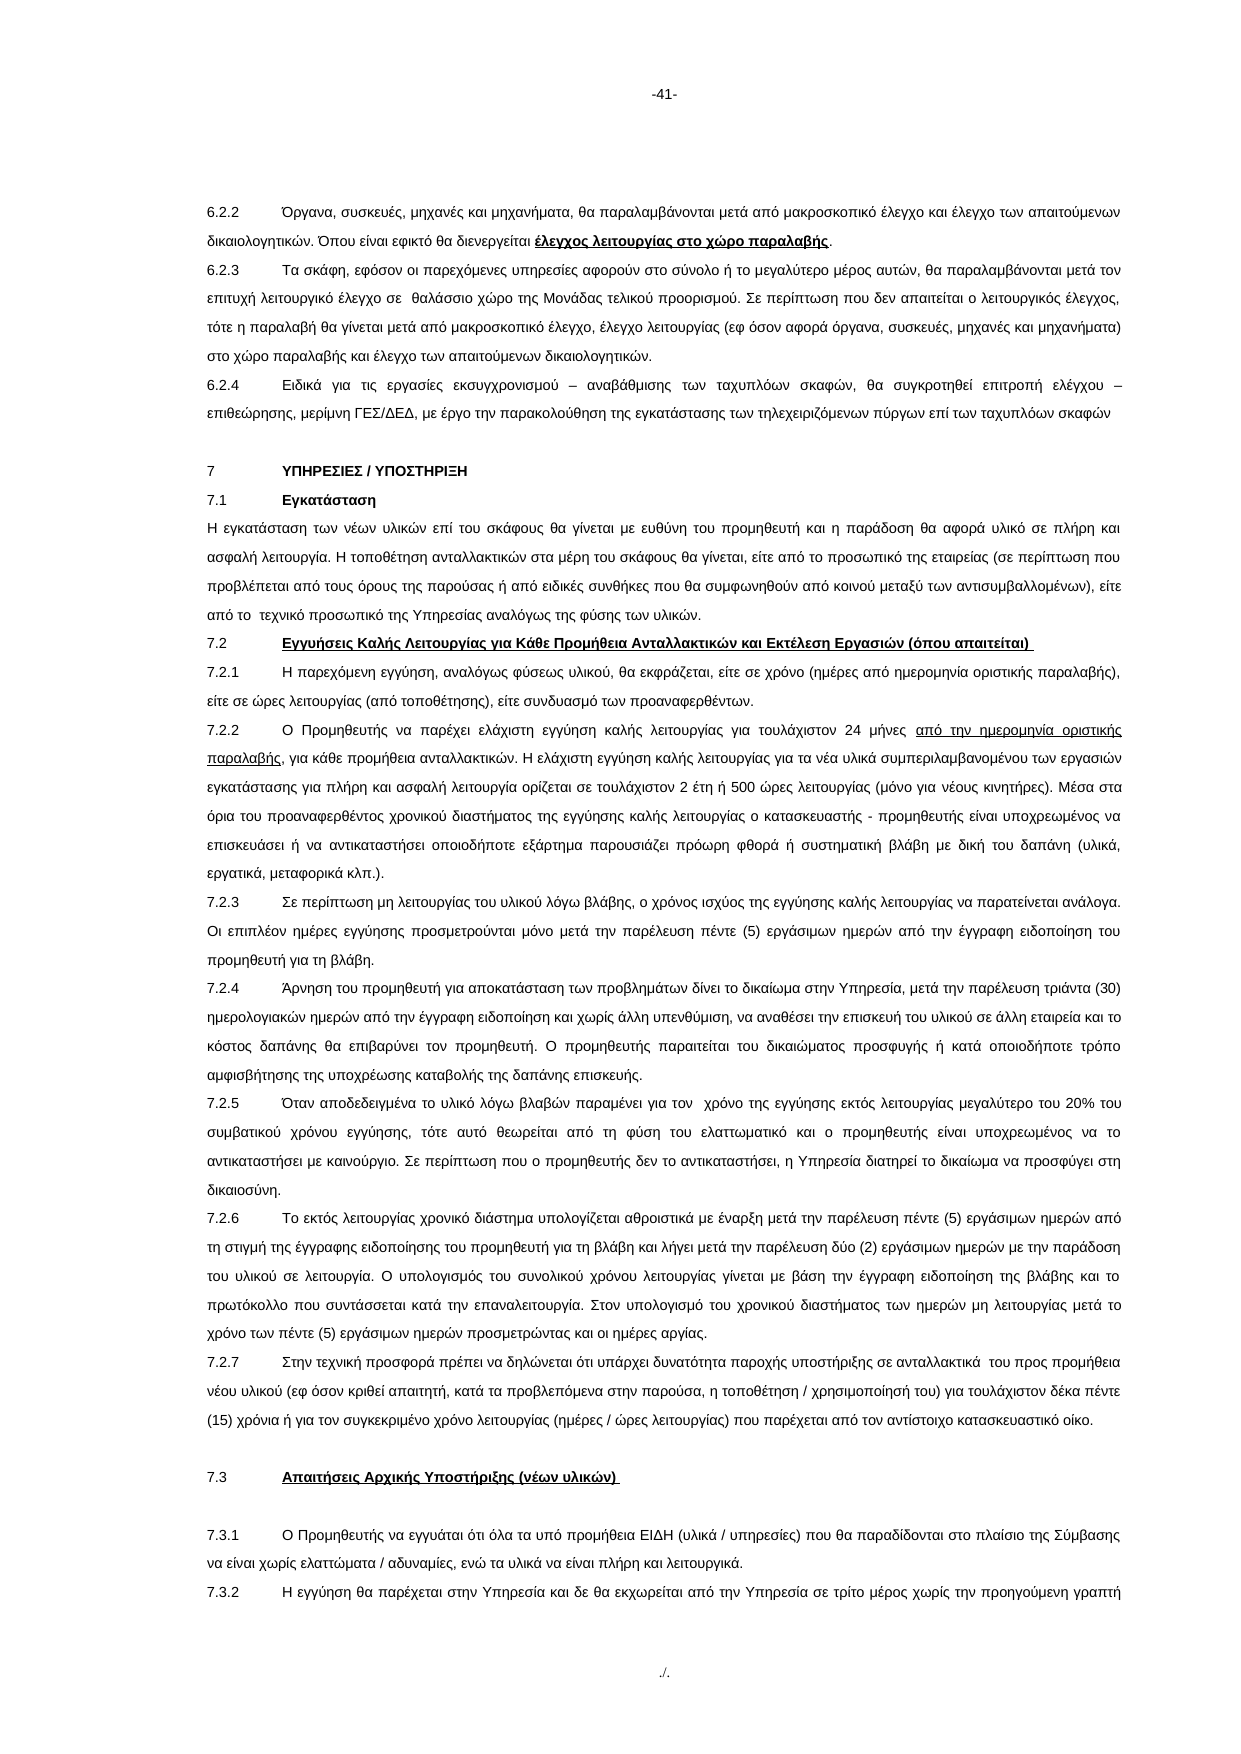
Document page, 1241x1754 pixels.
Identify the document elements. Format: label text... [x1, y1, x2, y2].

text 7.1 Εγκατάσταση [207, 479, 1122, 508]
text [207, 1572, 1122, 1601]
text 7.2.6 Το εκτός λειτουργίας χρονικό διάστημα υπολογίζεται αθροιστικά με έναρξη μετά την παρέλευση πέντε (5) εργάσιμων ημερών από τη στιγμή της έγγραφης ειδοποίησης του προμηθευτή για τη βλάβη και λήγει μετά την παρέλευση δύο (2) εργάσιμων ημερών με την παράδοση του υλικού σε λειτουργία. Ο υπολογισμός του συνολικού χρόνου λειτουργίας γίνεται με βάση την έγγραφη ειδοποίηση της βλάβης και το πρωτόκολλο που συντάσσεται κατά την επαναλειτουργία. Στον υπολογισμό του χρονικού διαστήματος των ημερών μη λειτουργίας μετά το χρόνο των πέντε (5) εργάσιμων ημερών προσμετρώντας και οι ημέρες αργίας. [207, 1198, 1122, 1342]
text 7.3 Απαιτήσεις Αρχικής Υποστήριξης (νέων υλικών) [207, 1457, 1122, 1486]
text 7.2 Εγγυήσεις Καλής Λειτουργίας για Κάθε Προμήθεια Ανταλλακτικών και Εκτέλεση Εργασιών (όπου απαιτείται) [207, 623, 1122, 652]
text 7.2.3 Σε περίπτωση μη λειτουργίας του υλικού λόγω βλάβης, ο χρόνος ισχύος της εγγύησης καλής λειτουργίας να παρατείνεται ανάλογα. Οι επιπλέον ημέρες εγγύησης προσμετρούνται μόνο μετά την παρέλευση πέντε (5) εργάσιμων ημερών από την έγγραφη ειδοποίηση του προμηθευτή για τη βλάβη. [207, 882, 1122, 968]
text 7.2.4 Άρνηση του προμηθευτή για αποκατάσταση των προβλημάτων δίνει το δικαίωμα στην Υπηρεσία, μετά την παρέλευση τριάντα (30) ημερολογιακών ημερών από την έγγραφη ειδοποίηση και χωρίς άλλη υπενθύμιση, να αναθέσει την επισκευή του υλικού σε άλλη εταιρεία και το κόστος δαπάνης θα επιβαρύνει τον προμηθευτή. Ο προμηθευτής παραιτείται του δικαιώματος προσφυγής ή κατά οποιοδήποτε τρόπο αμφισβήτησης της υποχρέωσης καταβολής της δαπάνης επισκευής. [207, 968, 1122, 1083]
text 6.2.2 Όργανα, συσκευές, μηχανές και μηχανήματα, θα παραλαμβάνονται μετά από μακροσκοπικό έλεγχο και έλεγχο των απαιτούμενων δικαιολογητικών. Όπου είναι εφικτό θα διενεργείται έλεγχος λειτουργίας στο χώρο παραλαβής. [207, 192, 1122, 249]
text 7 ΥΠΗΡΕΣΙΕΣ / ΥΠΟΣΤΗΡΙΞΗ [207, 451, 1122, 479]
text 6.2.4 Ειδικά για τις εργασίες εκσυγχρονισμού – αναβάθμισης των ταχυπλόων σκαφών, θα συγκροτηθεί επιτροπή ελέγχου – επιθεώρησης, μερίμνη ΓΕΣ/ΔΕΔ, με έργο την παρακολούθηση της εγκατάστασης των τηλεχειριζόμενων πύργων επί των ταχυπλόων σκαφών [207, 364, 1122, 422]
text Η εγκατάσταση των νέων υλικών επί του σκάφους θα γίνεται με ευθύνη του προμηθευτή και η παράδοση θα αφορά υλικό σε πλήρη και ασφαλή λειτουργία. Η τοποθέτηση ανταλλακτικών στα μέρη του σκάφους θα γίνεται, είτε από το προσωπικό της εταιρείας (σε περίπτωση που προβλέπεται από τους όρους της παρούσας ή από ειδικές συνθήκες που θα συμφωνηθούν από κοινού μεταξύ των αντισυμβαλλομένων), είτε από το τεχνικό προσωπικό της Υπηρεσίας αναλόγως της φύσης των υλικών. [207, 508, 1122, 623]
text 7.2.7 Στην τεχνική προσφορά πρέπει να δηλώνεται ότι υπάρχει δυνατότητα παροχής υποστήριξης σε ανταλλακτικά του προς προμήθεια νέου υλικού (εφ όσον κριθεί απαιτητή, κατά τα προβλεπόμενα στην παρούσα, η τοποθέτηση / χρησιμοποίησή του) για τουλάχιστον δέκα πέντε (15) χρόνια ή για τον συγκεκριμένο χρόνο λειτουργίας (ημέρες / ώρες λειτουργίας) που παρέχεται από τον αντίστοιχο κατασκευαστικό οίκο. [207, 1342, 1122, 1428]
text 7.2.2 Ο Προμηθευτής να παρέχει ελάχιστη εγγύηση καλής λειτουργίας για τουλάχιστον 24 μήνες από την ημερομηνία οριστικής παραλαβής, για κάθε προμήθεια ανταλλακτικών. Η ελάχιστη εγγύηση καλής λειτουργίας για τα νέα υλικά συμπεριλαμβανομένου των εργασιών εγκατάστασης για πλήρη και ασφαλή λειτουργία ορίζεται σε τουλάχιστον 2 έτη ή 500 ώρες λειτουργίας (μόνο για νέους κινητήρες). Μέσα στα όρια του προαναφερθέντος χρονικού διαστήματος της εγγύησης καλής λειτουργίας ο κατασκευαστής - προμηθευτής είναι υποχρεωμένος να επισκευάσει ή να αντικαταστήσει οποιοδήποτε εξάρτημα παρουσιάζει πρόωρη φθορά ή συστηματική βλάβη με δική του δαπάνη (υλικά, εργατικά, μεταφορικά κλπ.). [207, 709, 1122, 882]
text 7.2.1 Η παρεχόμενη εγγύηση, αναλόγως φύσεως υλικού, θα εκφράζεται, είτε σε χρόνο (ημέρες από ημερομηνία οριστικής παραλαβής), είτε σε ώρες λειτουργίας (από τοποθέτησης), είτε συνδυασμό των προαναφερθέντων. [207, 652, 1122, 709]
text 7.3.1 Ο Προμηθευτής να εγγυάται ότι όλα τα υπό προμήθεια ΕΙΔΗ (υλικά / υπηρεσίες) που θα παραδίδονται στο πλαίσιο της Σύμβασης να είναι χωρίς ελαττώματα / αδυναμίες, ενώ τα υλικά να είναι πλήρη και λειτουργικά. [207, 1514, 1122, 1572]
text 6.2.3 Τα σκάφη, εφόσον οι παρεχόμενες υπηρεσίες αφορούν στο σύνολο ή το μεγαλύτερο μέρος αυτών, θα παραλαμβάνονται μετά τον επιτυχή λειτουργικό έλεγχο σε θαλάσσιο χώρο της Μονάδας τελικού προορισμού. Σε περίπτωση που δεν απαιτείται ο λειτουργικός έλεγχος, τότε η παραλαβή θα γίνεται μετά από μακροσκοπικό έλεγχο, έλεγχο λειτουργίας (εφ όσον αφορά όργανα, συσκευές, μηχανές και μηχανήματα) στο χώρο παραλαβής και έλεγχο των απαιτούμενων δικαιολογητικών. [207, 249, 1122, 364]
text 7.2.5 Όταν αποδεδειγμένα το υλικό λόγω βλαβών παραμένει για τον χρόνο της εγγύησης εκτός λειτουργίας μεγαλύτερο του 20% του συμβατικού χρόνου εγγύησης, τότε αυτό θεωρείται από τη φύση του ελαττωματικό και ο προμηθευτής είναι υποχρεωμένος να το αντικαταστήσει με καινούργιο. Σε περίπτωση που ο προμηθευτής δεν το αντικαταστήσει, η Υπηρεσία διατηρεί το δικαίωμα να προσφύγει στη δικαιοσύνη. [207, 1083, 1122, 1198]
